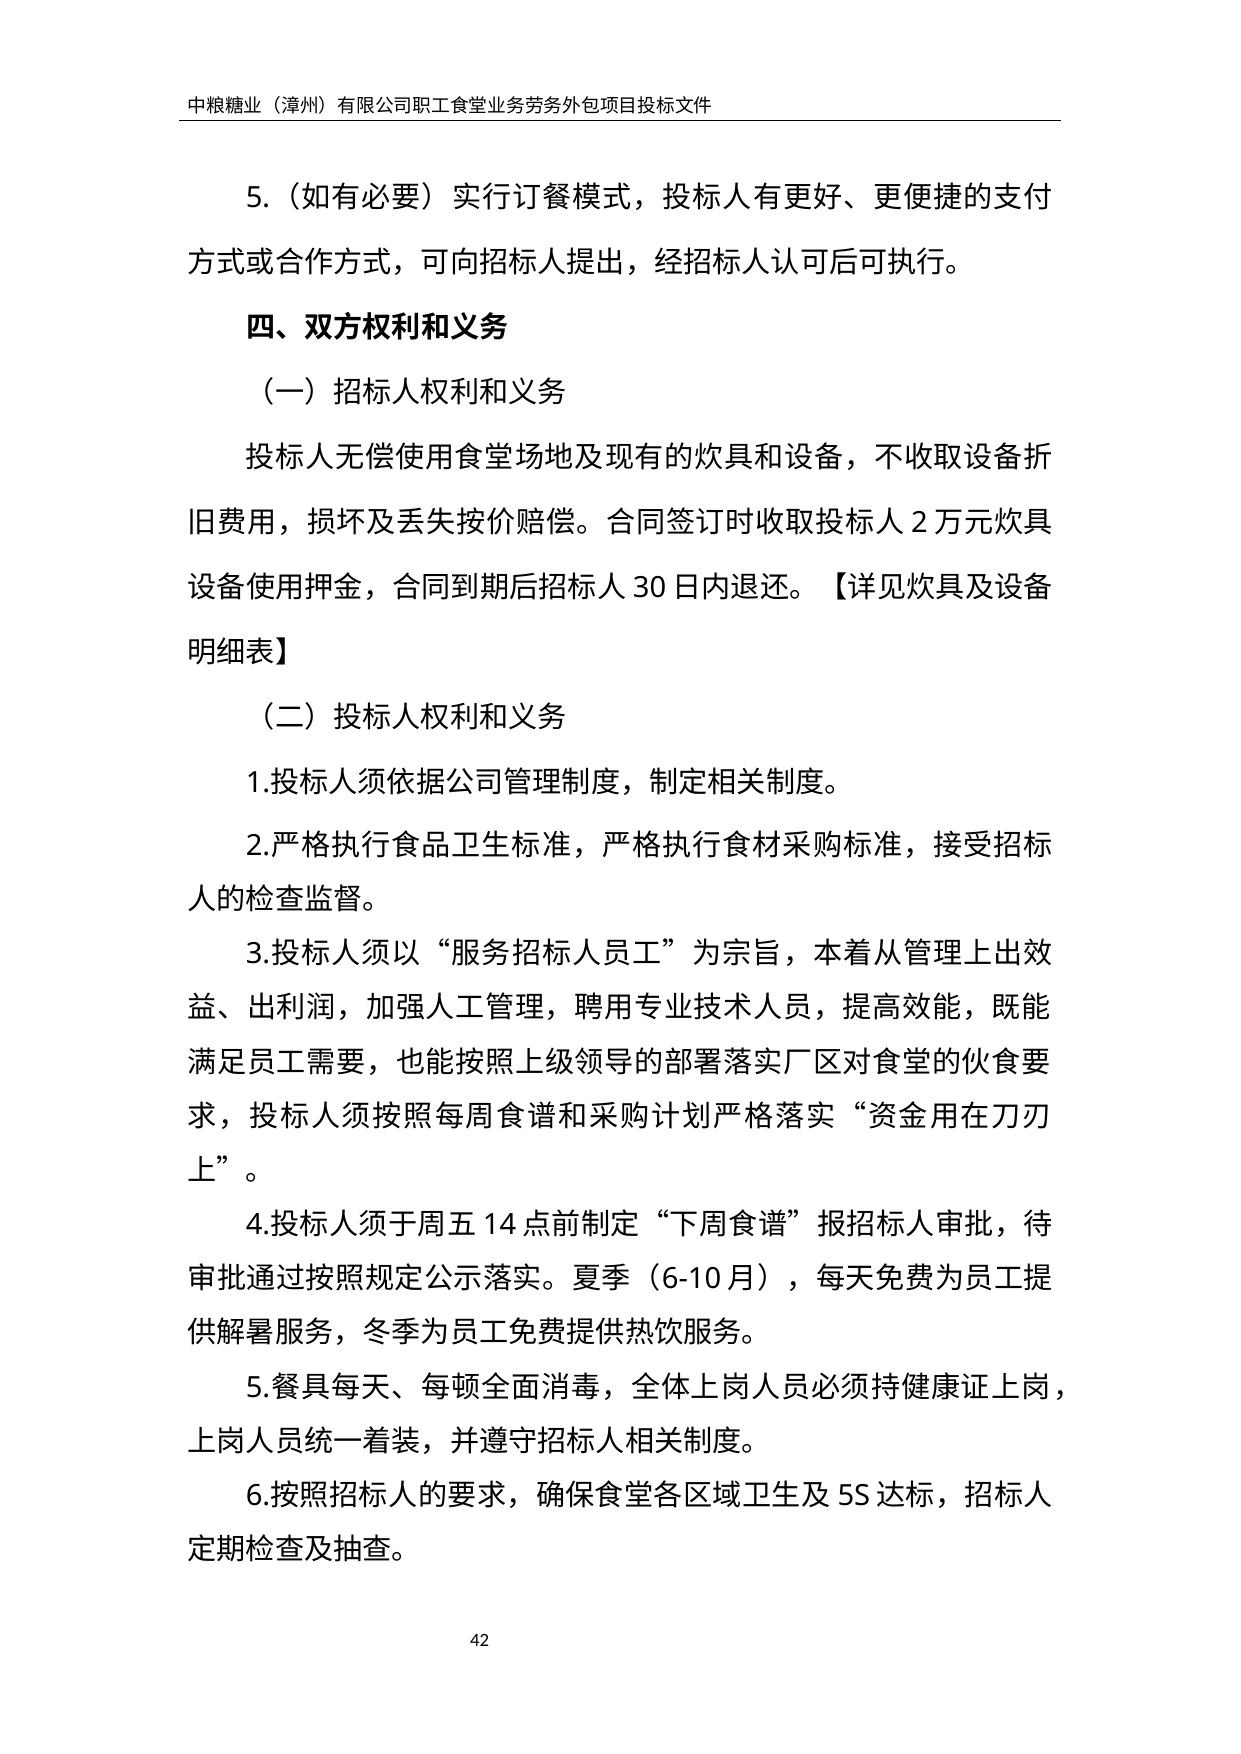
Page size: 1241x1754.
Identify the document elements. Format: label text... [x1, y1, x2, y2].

text 四、双方权利和义务 [187, 292, 1053, 357]
text 5.（如有必要）实行订餐模式，投标人有更好、更便捷的支付方式或合作方式，可向招标人提出，经招标人认可后可执行。 [187, 162, 1053, 292]
text 6.按照招标人的要求，确保食堂各区域卫生及5S达标，招标人定期检查及抽查。 [187, 1462, 1053, 1570]
text 1.投标人须依据公司管理制度，制定相关制度。 [187, 747, 1053, 812]
text （一）招标人权利和义务 [187, 357, 1053, 422]
text 4.投标人须于周五14点前制定“下周食谱”报招标人审批，待审批通过按照规定公示落实。夏季（6-10月），每天免费为员工提供解暑服务，冬季为员工免费提供热饮服务。 [187, 1191, 1053, 1354]
text 3.投标人须以“服务招标人员工”为宗旨，本着从管理上出效益、出利润，加强人工管理，聘用专业技术人员，提高效能，既能满足员工需要，也能按照上级领导的部署落实厂区对食堂的伙食要求，投标人须按照每周食谱和采购计划严格落实“资金用在刀刃上”。 [187, 920, 1053, 1191]
text 投标人无偿使用食堂场地及现有的炊具和设备，不收取设备折旧费用，损坏及丢失按价赔偿。合同签订时收取投标人2万元炊具设备使用押金，合同到期后招标人30日内退还。【详见炊具及设备明细表】 [187, 422, 1053, 682]
text （二）投标人权利和义务 [187, 682, 1053, 747]
text 5.餐具每天、每顿全面消毒，全体上岗人员必须持健康证上岗，上岗人员统一着装，并遵守招标人相关制度。 [187, 1354, 1053, 1462]
text 2.严格执行食品卫生标准，严格执行食材采购标准，接受招标人的检查监督。 [187, 812, 1053, 920]
